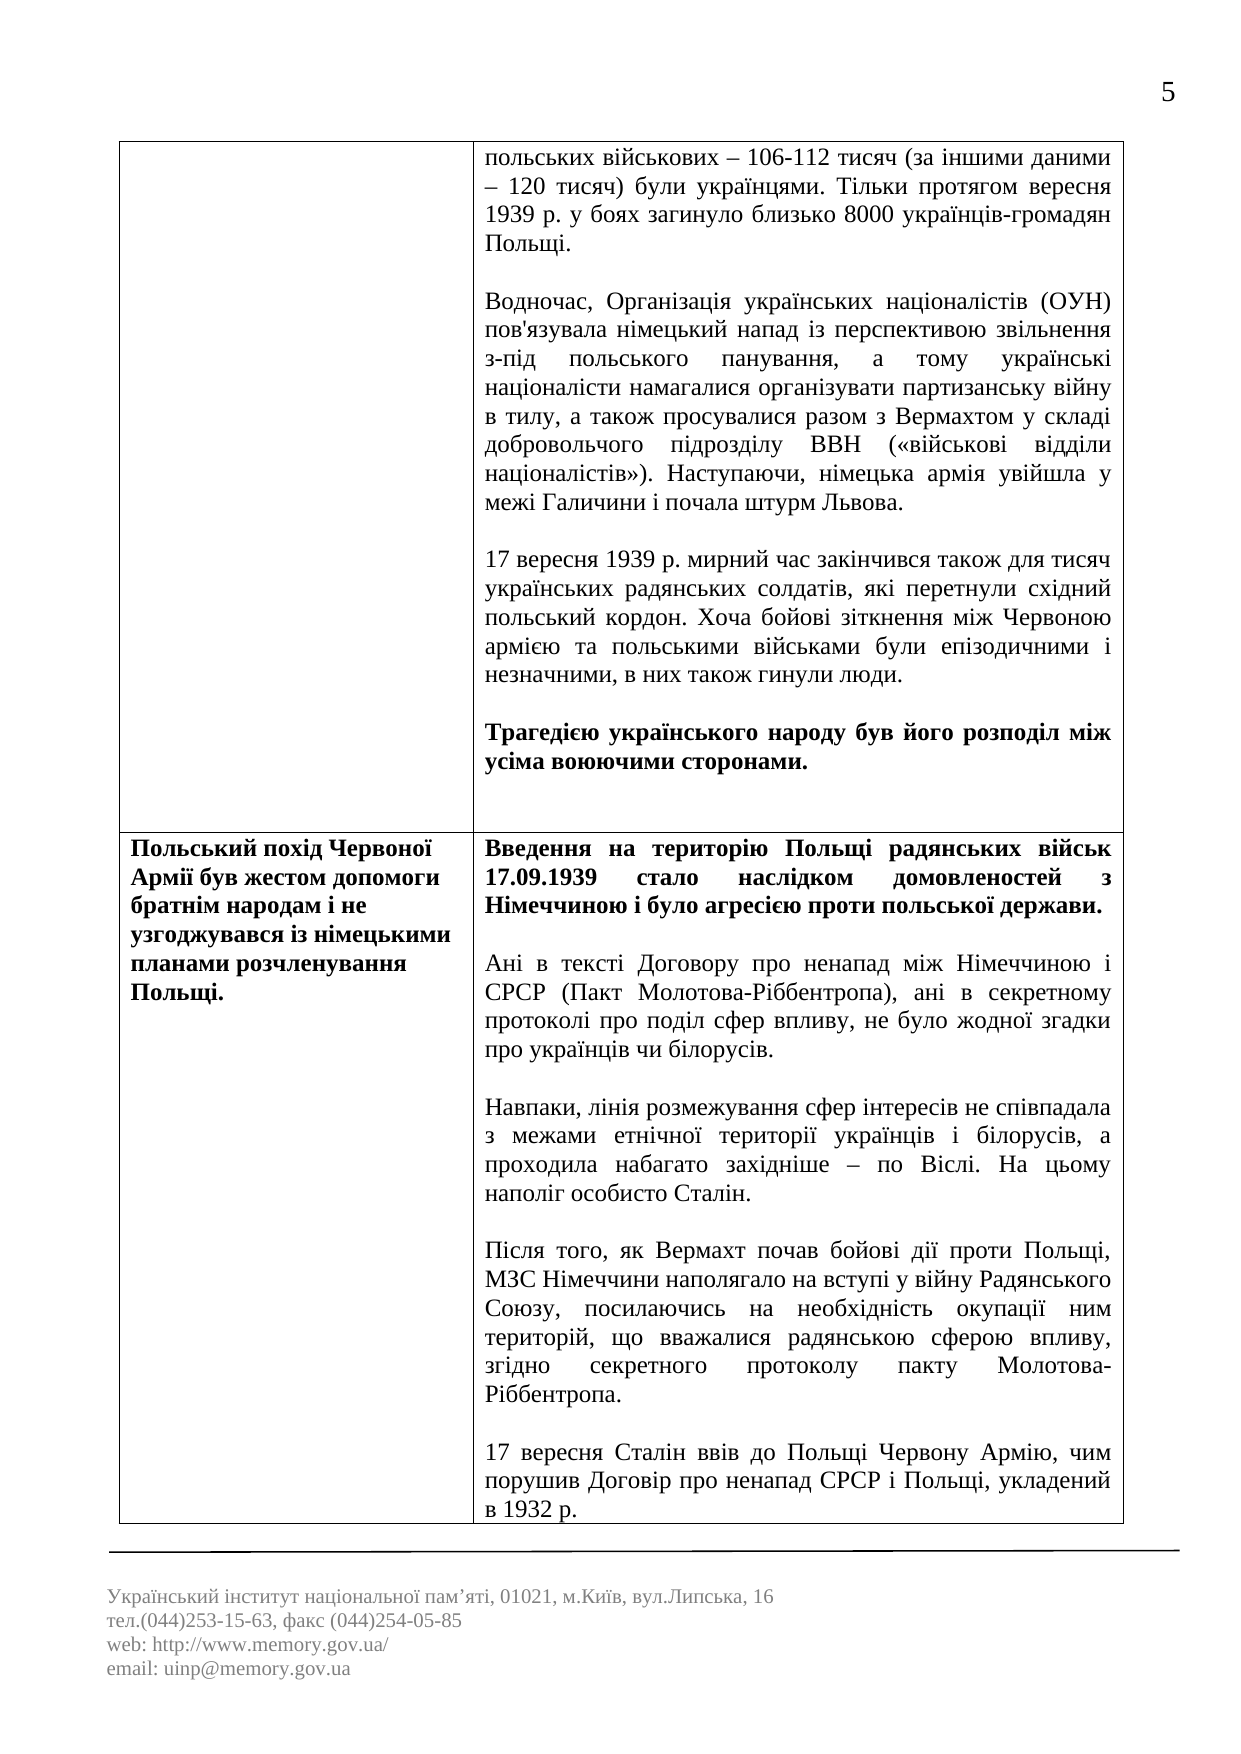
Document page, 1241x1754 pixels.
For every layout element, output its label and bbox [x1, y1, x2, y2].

table_cell [474, 142, 1123, 832]
table_cell [474, 833, 1123, 1523]
table_cell [120, 833, 473, 1523]
table_cell [120, 142, 473, 832]
